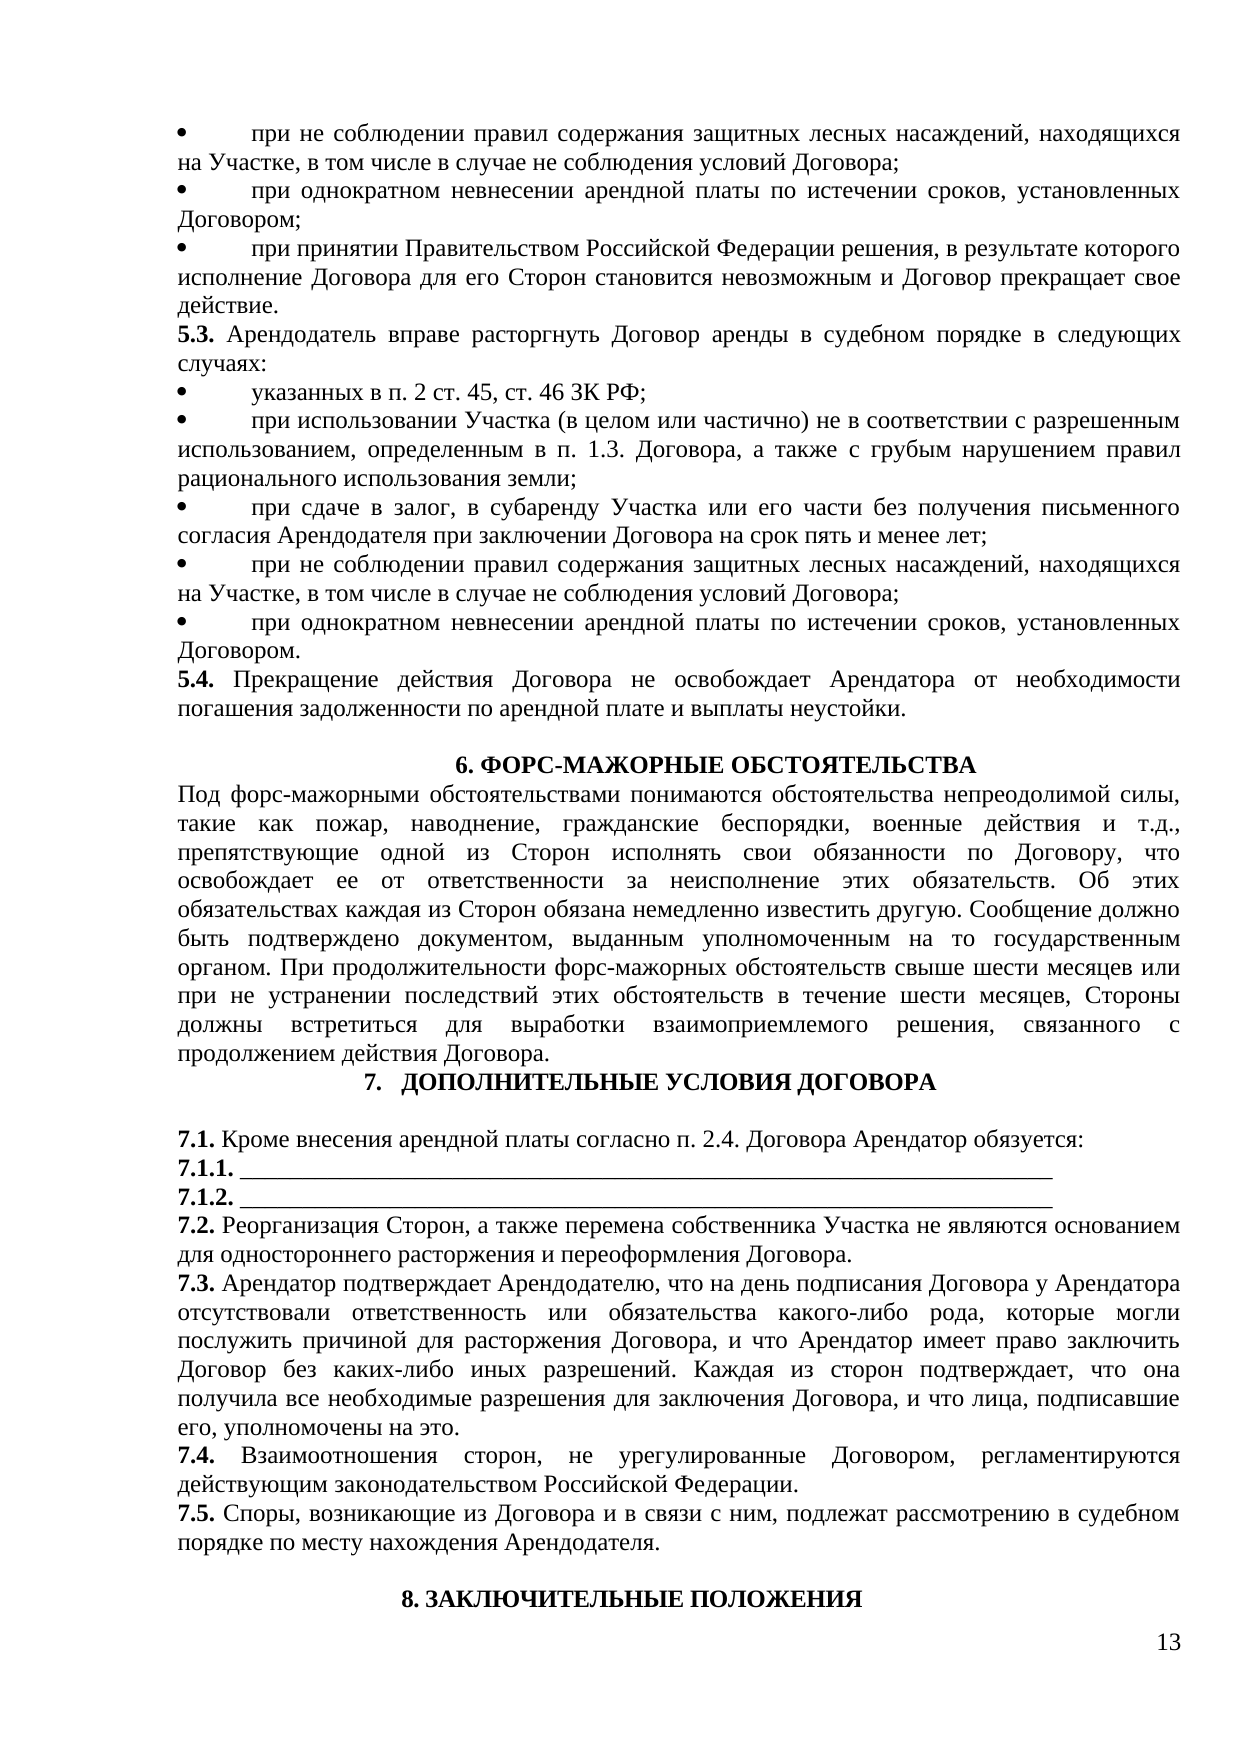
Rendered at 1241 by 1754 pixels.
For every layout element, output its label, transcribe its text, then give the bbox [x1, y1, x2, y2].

list при однократном невнесении арендной платы по истечении сроков, установленных Договором. [177, 607, 1181, 664]
list ДОПОЛНИТЕЛЬНЫЕ УСЛОВИЯ ДОГОВОРА [363, 1067, 1181, 1096]
list указанных в п. 2 ст. 45, ст. 46 ЗК РФ; [177, 377, 1181, 406]
text 5.3. Арендодатель вправе расторгнуть Договор аренды в судебном порядке в следующих случаях: [177, 319, 1181, 377]
list при принятии Правительством Российской Федерации решения, в результате которого исполнение Договора для его Сторон становится невозможным и Договор прекращает свое действие. [177, 233, 1181, 319]
text 7.1.1. _________________________________________________________________ [177, 1153, 1175, 1182]
list при не соблюдении правил содержания защитных лесных насаждений, находящихся на Участке, в том числе в случае не соблюдения условий Договора; [177, 549, 1181, 607]
text 5.4. Прекращение действия Договора не освобождает Арендатора от необходимости погашения задолженности по арендной плате и выплаты неустойки. [177, 664, 1181, 722]
text 7.1.2. _________________________________________________________________ [177, 1182, 1175, 1211]
text 8. ЗАКЛЮЧИТЕЛЬНЫЕ ПОЛОЖЕНИЯ [401, 1584, 1181, 1613]
text 7.1. Кроме внесения арендной платы согласно п. 2.4. Договора Арендатор обязуется: [177, 1124, 1175, 1153]
text 7.2. Реорганизация Сторон, а также перемена собственника Участка не являются основанием для одностороннего расторжения и переоформления Договора. [177, 1211, 1181, 1268]
list при не соблюдении правил содержания защитных лесных насаждений, находящихся на Участке, в том числе в случае не соблюдения условий Договора; [177, 118, 1181, 176]
text 7.3. Арендатор подтверждает Арендодателю, что на день подписания Договора у Арендатора отсутствовали ответственность или обязательства какого-либо рода, которые могли послужить причиной для расторжения Договора, и что Арендатор имеет право заключить Договор без каких-либо иных разрешений. Каждая из сторон подтверждает, что она получила все необходимые разрешения для заключения Договора, и что лица, подписавшие его, уполномочены на это. [177, 1268, 1181, 1441]
text Под форс-мажорными обстоятельствами понимаются обстоятельства непреодолимой силы, такие как пожар, наводнение, гражданские беспорядки, военные действия и т.д., препятствующие одной из Сторон исполнять свои обязанности по Договору, что освобождает ее от ответственности за неисполнение этих обязательств. Об этих обязательствах каждая из Сторон обязана немедленно известить другую. Сообщение должно быть подтверждено документом, выданным уполномоченным на то государственным органом. При продолжительности форс-мажорных обстоятельств свыше шести месяцев или при не устранении последствий этих обстоятельств в течение шести месяцев, Стороны должны встретиться для выработки взаимоприемлемого решения, связанного с продолжением действия Договора. [177, 779, 1181, 1067]
list при сдаче в залог, в субаренду Участка или его части без получения письменного согласия Арендодателя при заключении Договора на срок пять и менее лет; [177, 492, 1181, 549]
list при однократном невнесении арендной платы по истечении сроков, установленных Договором; [177, 176, 1181, 233]
text 6. ФОРС-МАЖОРНЫЕ ОБСТОЯТЕЛЬСТВА [177, 751, 1181, 779]
text 7.5. Споры, возникающие из Договора и в связи с ним, подлежат рассмотрению в судебном порядке по месту нахождения Арендодателя. [177, 1498, 1181, 1556]
text 7.4. Взаимоотношения сторон, не урегулированные Договором, регламентируются действующим законодательством Российской Федерации. [177, 1441, 1181, 1498]
